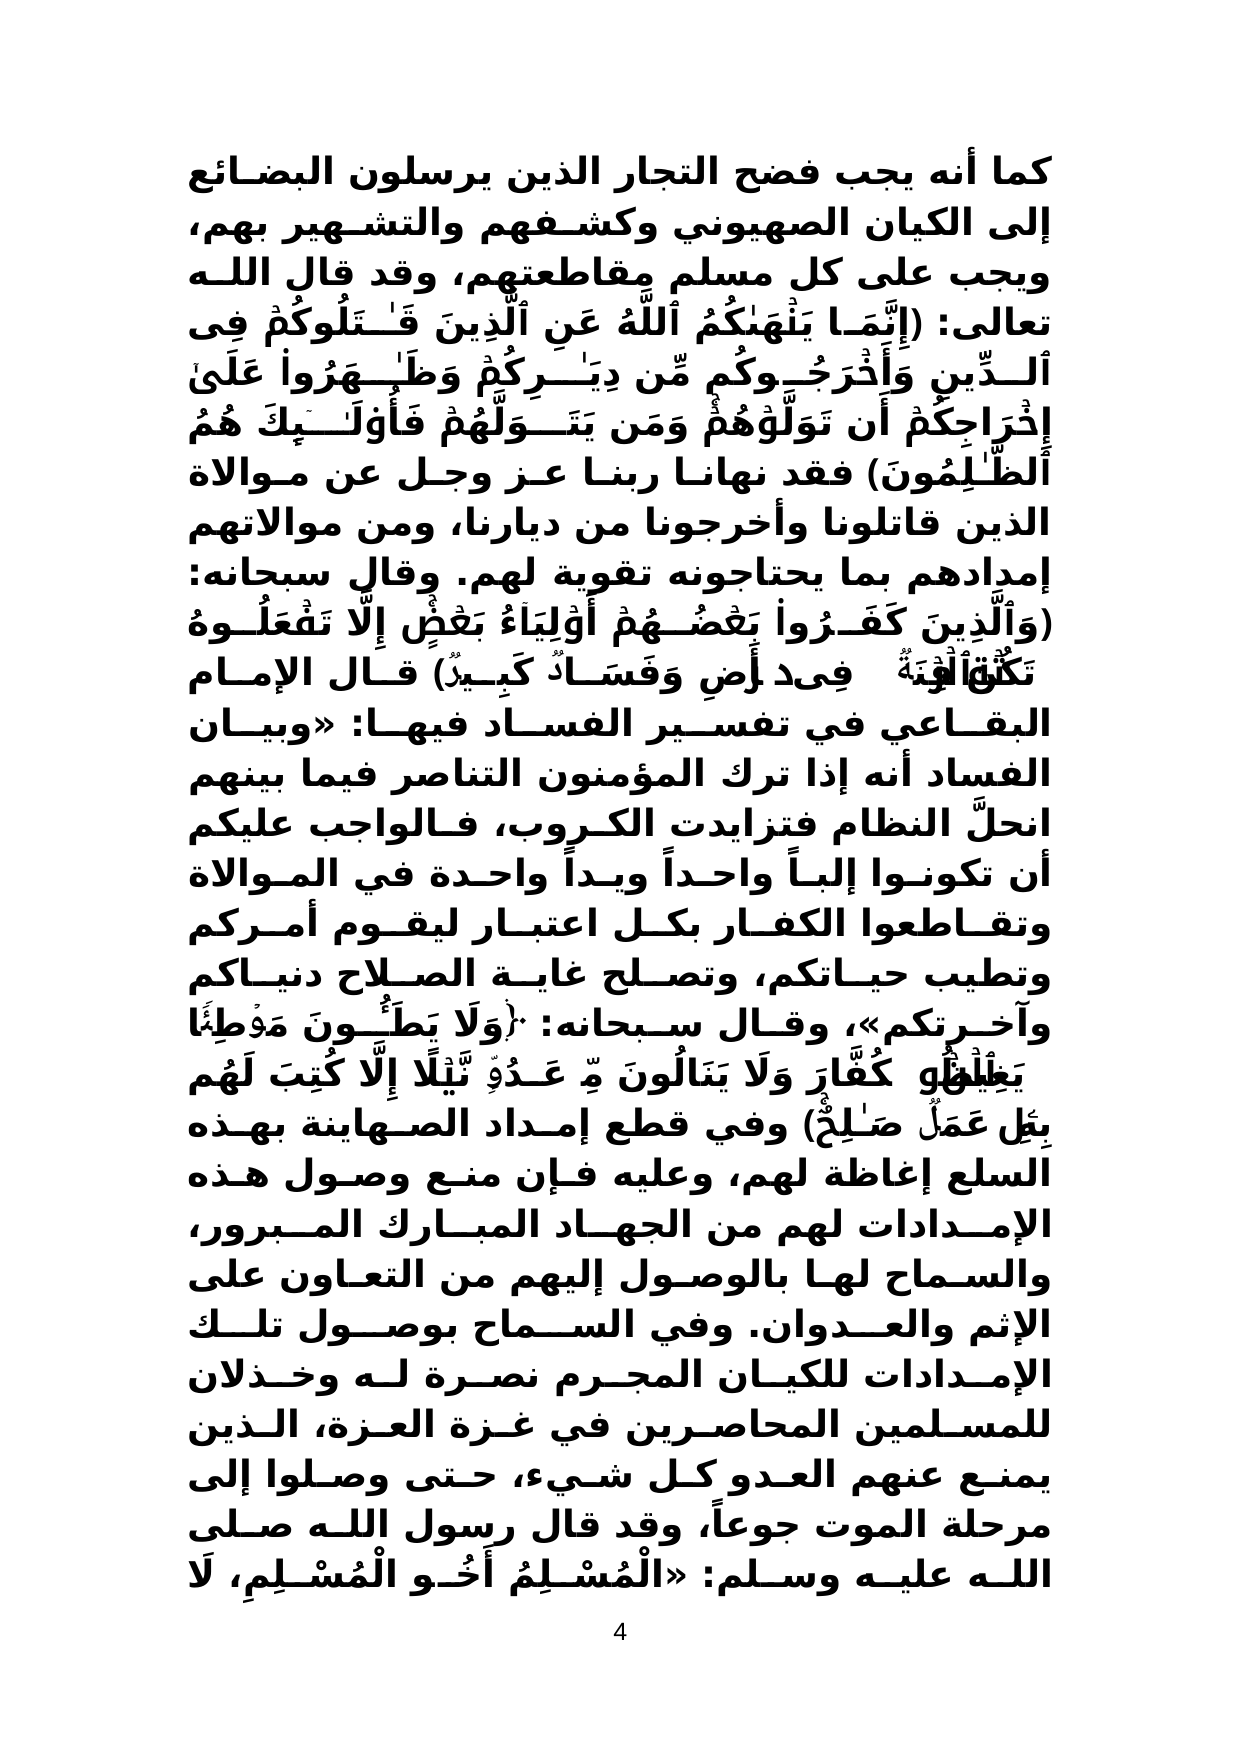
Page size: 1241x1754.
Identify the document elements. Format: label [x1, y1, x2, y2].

text [187, 150, 1053, 1597]
